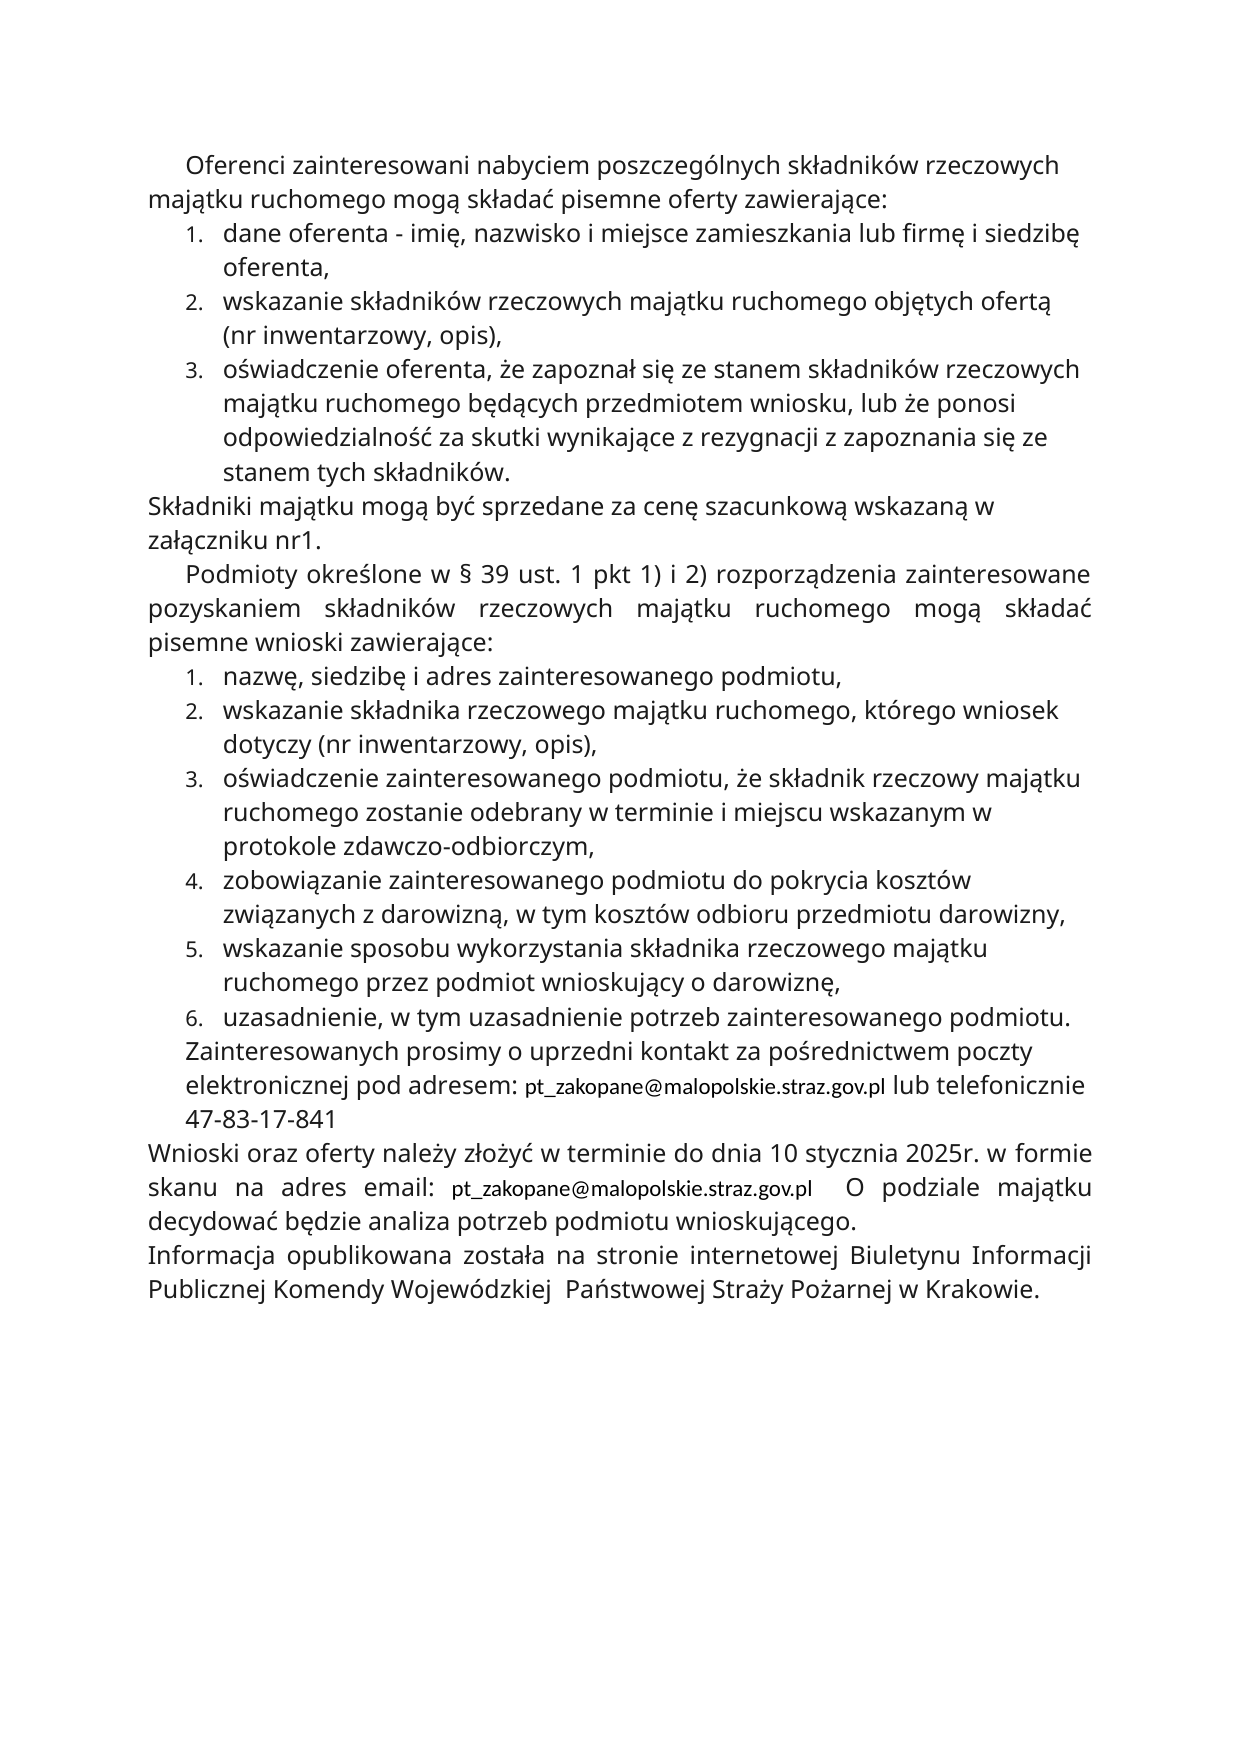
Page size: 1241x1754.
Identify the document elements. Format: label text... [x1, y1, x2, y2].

list oświadczenie zainteresowanego podmiotu, że składnik rzeczowy majątku ruchomego zostanie odebrany w terminie i miejscu wskazanym w protokole zdawczo-odbiorczym, [185, 761, 1093, 863]
text Oferenci zainteresowani nabyciem poszczególnych składników rzeczowych majątku ruchomego mogą składać pisemne oferty zawierające: [148, 148, 1093, 216]
list wskazanie składnika rzeczowego majątku ruchomego, którego wniosek dotyczy (nr inwentarzowy, opis), [185, 693, 1093, 761]
list wskazanie składników rzeczowych majątku ruchomego objętych ofertą (nr inwentarzowy, opis), [185, 284, 1093, 352]
text Wnioski oraz oferty należy złożyć w terminie do dnia 10 stycznia 2025r. w formie skanu na adres email: pt_zakopane@malopolskie.straz.gov.pl O podziale majątku decydować będzie analiza potrzeb podmiotu wnioskującego. [148, 1135, 1093, 1238]
list nazwę, siedzibę i adres zainteresowanego podmiotu, [185, 658, 1093, 693]
list oświadczenie oferenta, że zapoznał się ze stanem składników rzeczowych majątku ruchomego będących przedmiotem wniosku, lub że ponosi odpowiedzialność za skutki wynikające z rezygnacji z zapoznania się ze stanem tych składników. [185, 352, 1093, 488]
text Podmioty określone w § 39 ust. 1 pkt 1) i 2) rozporządzenia zainteresowane pozyskaniem składników rzeczowych majątku ruchomego mogą składać pisemne wnioski zawierające: [148, 556, 1093, 658]
list zobowiązanie zainteresowanego podmiotu do pokrycia kosztów związanych z darowizną, w tym kosztów odbioru przedmiotu darowizny, [185, 863, 1093, 931]
text Składniki majątku mogą być sprzedane za cenę szacunkową wskazaną w załączniku nr1. [148, 488, 1093, 556]
list uzasadnienie, w tym uzasadnienie potrzeb zainteresowanego podmiotu. [185, 999, 1093, 1033]
list dane oferenta - imię, nazwisko i miejsce zamieszkania lub firmę i siedzibę oferenta, [185, 216, 1093, 284]
text Zainteresowanych prosimy o uprzedni kontakt za pośrednictwem poczty elektronicznej pod adresem: pt_zakopane@malopolskie.straz.gov.pl lub telefonicznie 47-83-17-841 [185, 1033, 1093, 1135]
list wskazanie sposobu wykorzystania składnika rzeczowego majątku ruchomego przez podmiot wnioskujący o darowiznę, [185, 931, 1093, 999]
text Informacja opublikowana została na stronie internetowej Biuletynu Informacji Publicznej Komendy Wojewódzkiej Państwowej Straży Pożarnej w Krakowie. [148, 1238, 1093, 1306]
